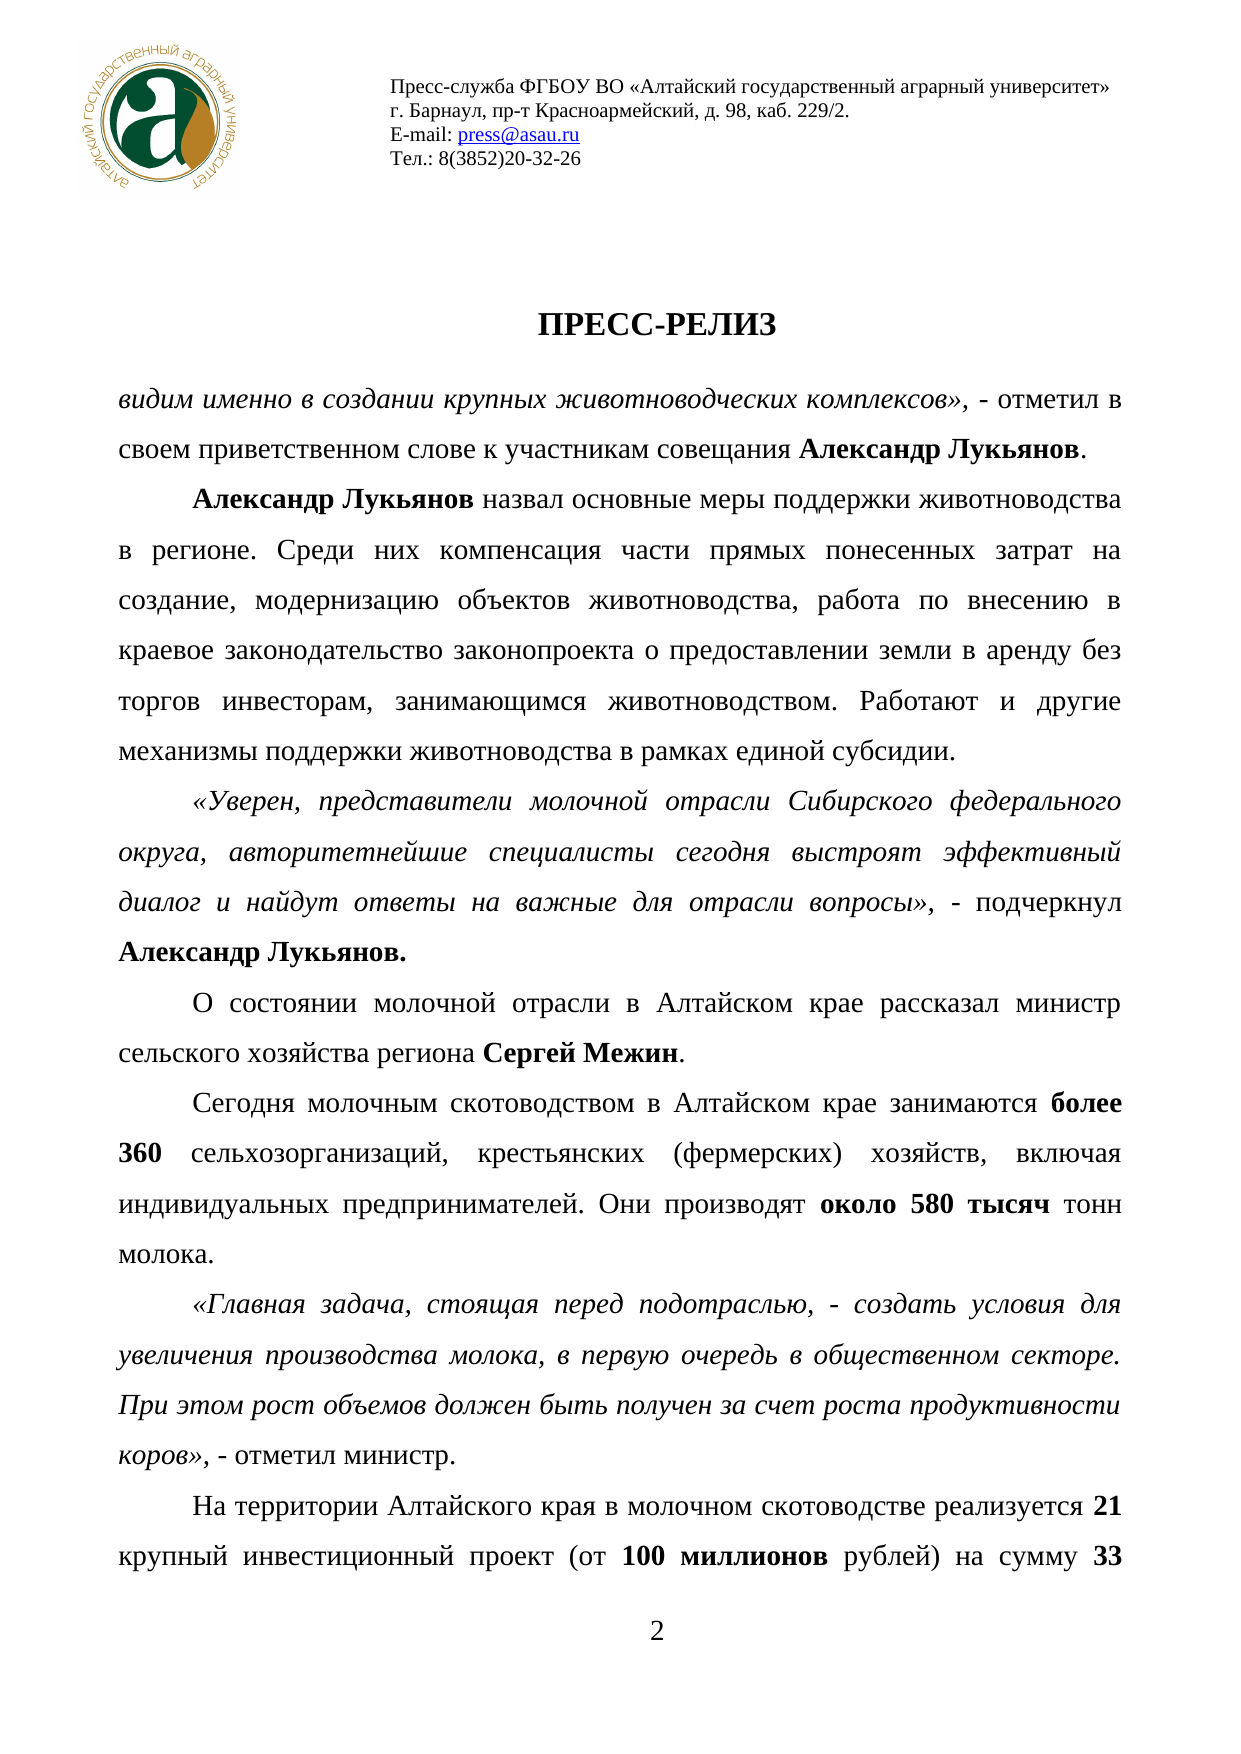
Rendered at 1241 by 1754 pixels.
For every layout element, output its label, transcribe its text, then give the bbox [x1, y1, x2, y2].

text Сегодня молочным скотоводством в Алтайском крае занимаются более 360 сельхозорганизаций, крестьянских (фермерских) хозяйств, включая индивидуальных предпринимателей. Они производят около 580 тысяч тонн молока. [118, 1085, 1122, 1270]
text «Уверен, представители молочной отрасли Сибирского федерального округа, авторитетнейшие специалисты сегодня выстроят эффективный диалог и найдут ответы на важные для отрасли вопросы», - подчеркнул Александр Лукьянов. [118, 783, 1122, 968]
text Александр Лукьянов назвал основные меры поддержки животноводства в регионе. Среди них компенсация части прямых понесенных затрат на создание, модернизацию объектов животноводства, работа по внесению в краевое законодательство законопроекта о предоставлении земли в аренду без торгов инвесторам, занимающимся животноводством. Работают и другие механизмы поддержки животноводства в рамках единой субсидии. [118, 482, 1122, 767]
text «Главная задача, стоящая перед подотраслью, - создать условия для увеличения производства молока, в первую очередь в общественном секторе. При этом рост объемов должен быть получен за счет роста продуктивности коров», - отметил министр. [118, 1287, 1122, 1471]
picture [78, 35, 241, 198]
text О состоянии молочной отрасли в Алтайском крае рассказал министр сельского хозяйства региона Сергей Межин. [118, 985, 1122, 1068]
